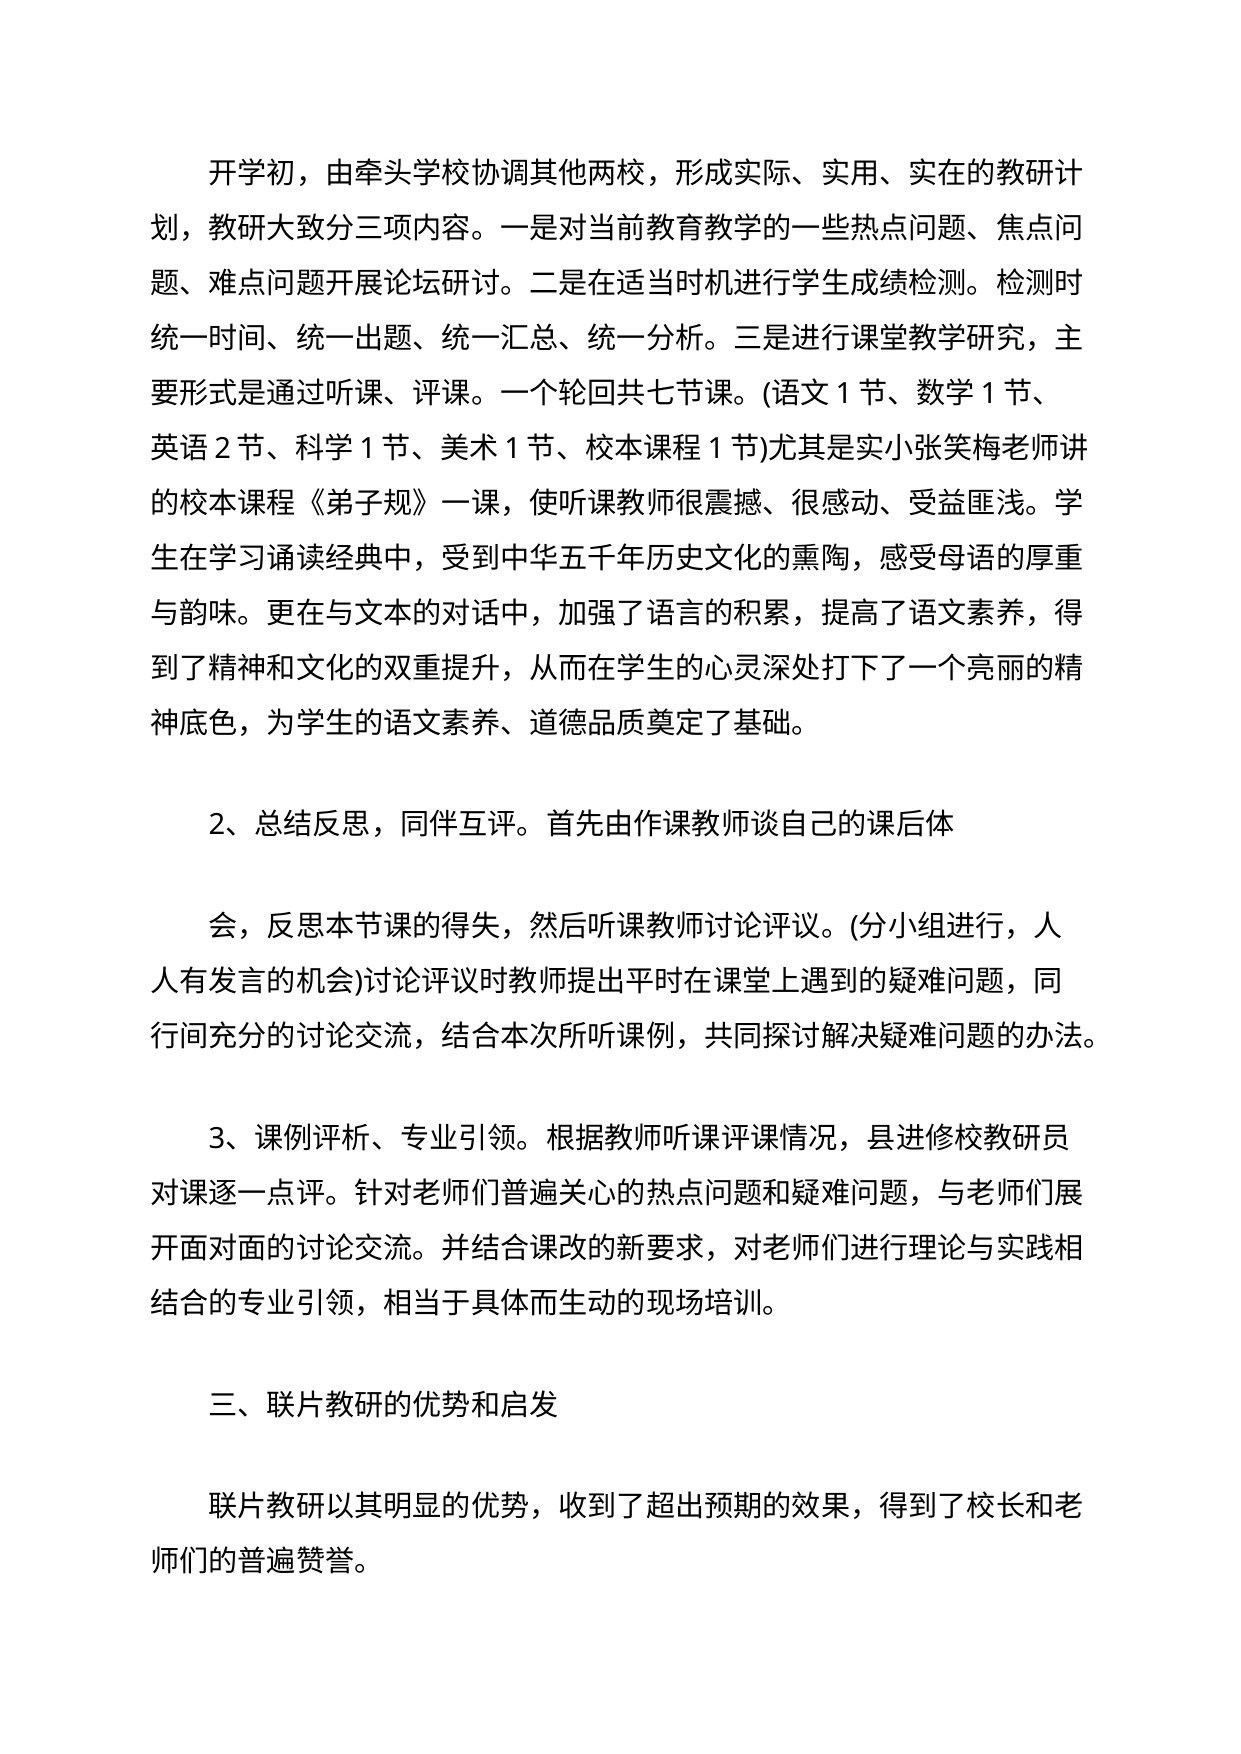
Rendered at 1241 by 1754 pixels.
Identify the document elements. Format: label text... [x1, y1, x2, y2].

text 联片教研以其明显的优势，收到了超出预期的效果，得到了校长和老师们的普遍赞誉。 [150, 1483, 1090, 1580]
text 2、总结反思，同伴互评。首先由作课教师谈自己的课后体 [150, 801, 1090, 843]
text 会，反思本节课的得失，然后听课教师讨论评议。(分小组进行，人人有发言的机会)讨论评议时教师提出平时在课堂上遇到的疑难问题，同行间充分的讨论交流，结合本次所听课例，共同探讨解决疑难问题的办法。 [150, 903, 1090, 1055]
text 3、课例评析、专业引领。根据教师听课评课情况，县进修校教研员对课逐一点评。针对老师们普遍关心的热点问题和疑难问题，与老师们展开面对面的讨论交流。并结合课改的新要求，对老师们进行理论与实践相结合的专业引领，相当于具体而生动的现场培训。 [150, 1115, 1090, 1322]
text 三、联片教研的优势和启发 [150, 1381, 1090, 1423]
text 开学初，由牵头学校协调其他两校，形成实际、实用、实在的教研计划，教研大致分三项内容。一是对当前教育教学的一些热点问题、焦点问题、难点问题开展论坛研讨。二是在适当时机进行学生成绩检测。检测时统一时间、统一出题、统一汇总、统一分析。三是进行课堂教学研究，主要形式是通过听课、评课。一个轮回共七节课。(语文1节、数学1节、英语2节、科学1节、美术1节、校本课程1节)尤其是实小张笑梅老师讲的校本课程《弟子规》一课，使听课教师很震撼、很感动、受益匪浅。学生在学习诵读经典中，受到中华五千年历史文化的熏陶，感受母语的厚重与韵味。更在与文本的对话中，加强了语言的积累，提高了语文素养，得到了精神和文化的双重提升，从而在学生的心灵深处打下了一个亮丽的精神底色，为学生的语文素养、道德品质奠定了基础。 [150, 150, 1090, 741]
